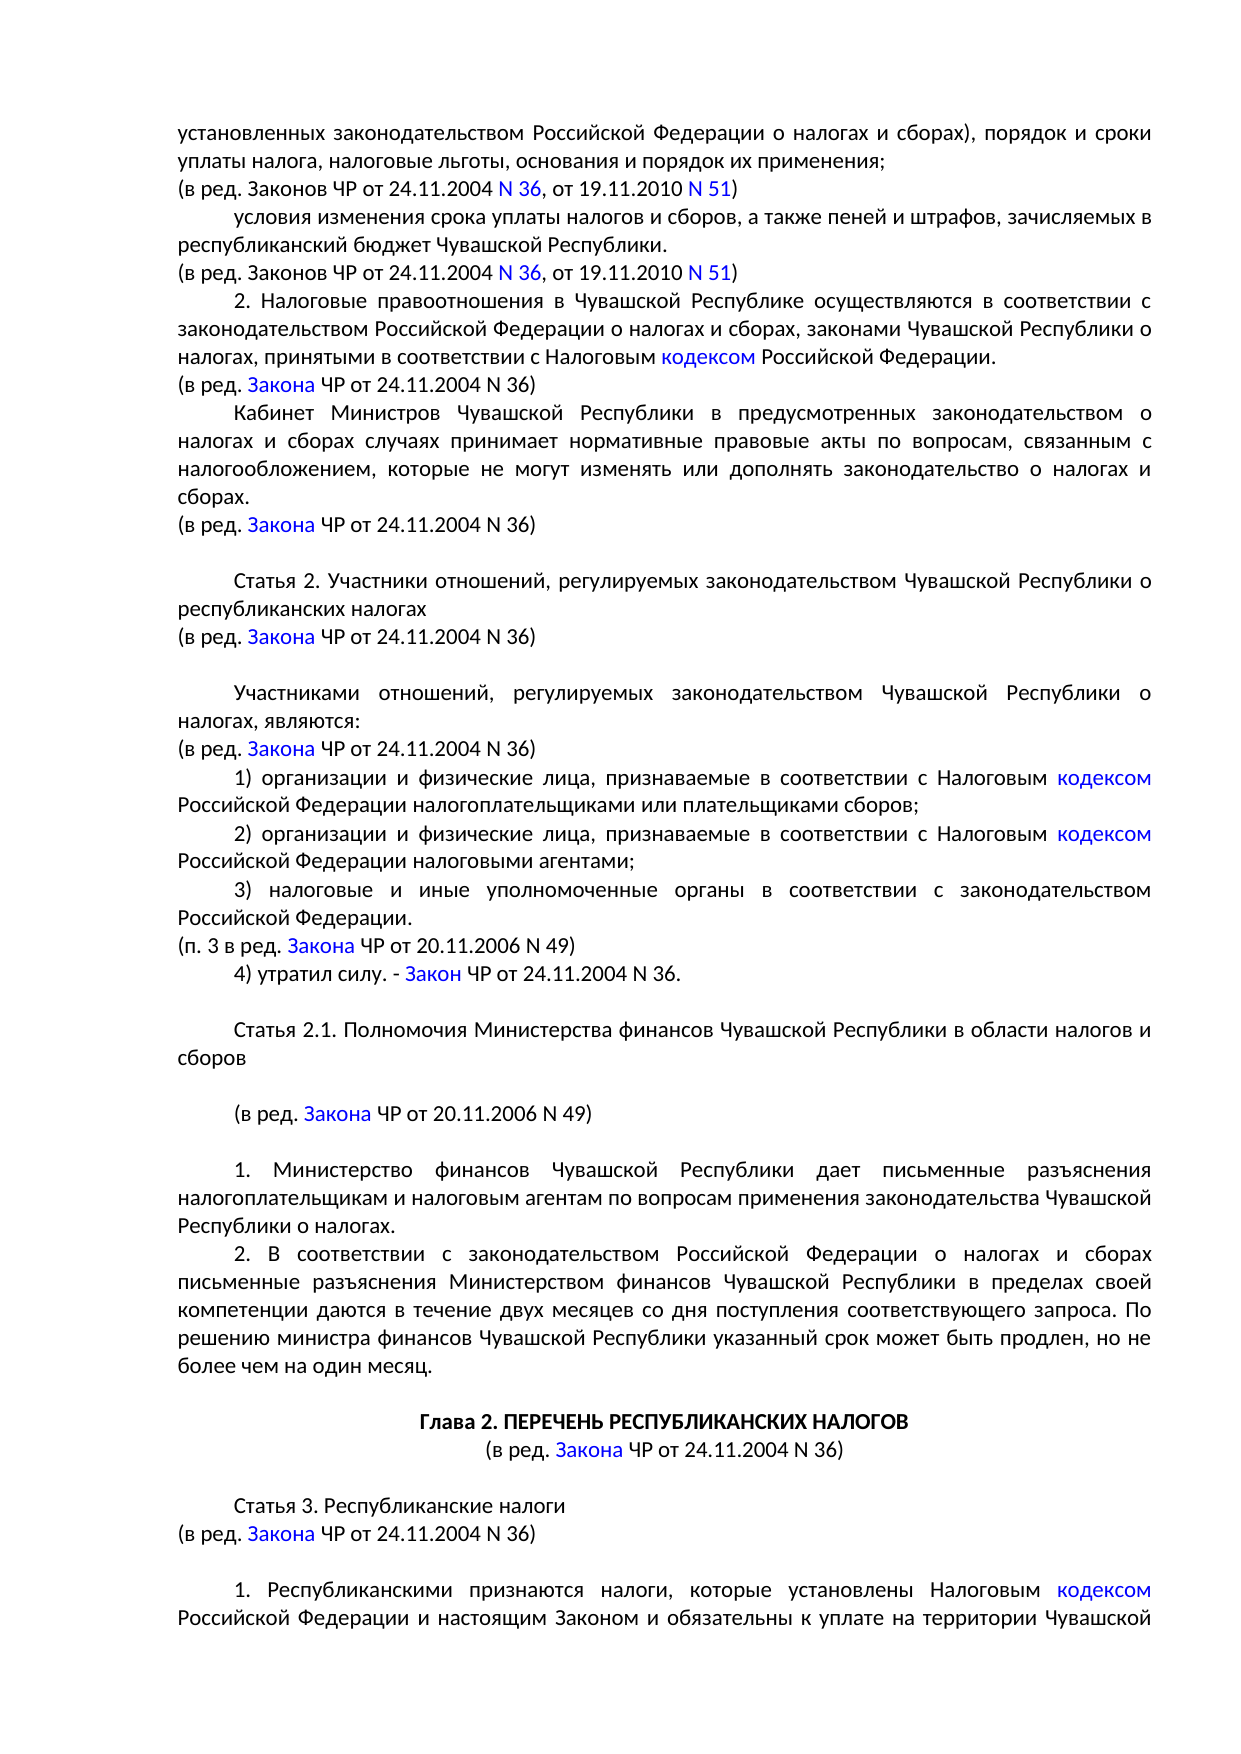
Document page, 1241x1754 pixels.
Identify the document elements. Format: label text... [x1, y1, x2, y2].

text 2. Налоговые правоотношения в Чувашской Республике осуществляются в соответствии с законодательством Российской Федерации о налогах и сборах, законами Чувашской Республики о налогах, принятыми в соответствии с Налоговым кодексом Российской Федерации. [177, 286, 1152, 370]
text Статья 2. Участники отношений, регулируемых законодательством Чувашской Республики о республиканских налогах [177, 566, 1152, 622]
text (в ред. Законов ЧР от 24.11.2004 N 36, от 19.11.2010 N 51) [177, 174, 1152, 202]
text Кабинет Министров Чувашской Республики в предусмотренных законодательством о налогах и сборах случаях принимает нормативные правовые акты по вопросам, связанным с налогообложением, которые не могут изменять или дополнять законодательство о налогах и сборах. [177, 398, 1152, 510]
text Участниками отношений, регулируемых законодательством Чувашской Республики о налогах, являются: [177, 678, 1152, 734]
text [177, 1575, 1152, 1631]
text Статья 3. Республиканские налоги [177, 1491, 1152, 1519]
text 2) организации и физические лица, признаваемые в соответствии с Налоговым кодексом Российской Федерации налоговыми агентами; [177, 819, 1152, 875]
text (в ред. Закона ЧР от 20.11.2006 N 49) [177, 1099, 1152, 1127]
text (в ред. Закона ЧР от 24.11.2004 N 36) [177, 1519, 1152, 1547]
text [177, 118, 1152, 174]
text (в ред. Закона ЧР от 24.11.2004 N 36) [177, 622, 1152, 651]
text (п. 3 в ред. Закона ЧР от 20.11.2006 N 49) [177, 931, 1152, 959]
text (в ред. Закона ЧР от 24.11.2004 N 36) [177, 1435, 1152, 1463]
text условия изменения срока уплаты налогов и сборов, а также пеней и штрафов, зачисляемых в республиканский бюджет Чувашской Республики. [177, 202, 1152, 258]
text Статья 2.1. Полномочия Министерства финансов Чувашской Республики в области налогов и сборов [177, 1015, 1152, 1071]
title Глава 2. ПЕРЕЧЕНЬ РЕСПУБЛИКАНСКИХ НАЛОГОВ [177, 1407, 1152, 1435]
text 1) организации и физические лица, признаваемые в соответствии с Налоговым кодексом Российской Федерации налогоплательщиками или плательщиками сборов; [177, 763, 1152, 819]
text (в ред. Закона ЧР от 24.11.2004 N 36) [177, 370, 1152, 398]
text 3) налоговые и иные уполномоченные органы в соответствии с законодательством Российской Федерации. [177, 875, 1152, 931]
text (в ред. Закона ЧР от 24.11.2004 N 36) [177, 734, 1152, 763]
text 4) утратил силу. - Закон ЧР от 24.11.2004 N 36. [177, 959, 1152, 987]
text (в ред. Законов ЧР от 24.11.2004 N 36, от 19.11.2010 N 51) [177, 258, 1152, 286]
text 2. В соответствии с законодательством Российской Федерации о налогах и сборах письменные разъяснения Министерством финансов Чувашской Республики в пределах своей компетенции даются в течение двух месяцев со дня поступления соответствующего запроса. По решению министра финансов Чувашской Республики указанный срок может быть продлен, но не более чем на один месяц. [177, 1239, 1152, 1379]
text 1. Министерство финансов Чувашской Республики дает письменные разъяснения налогоплательщикам и налоговым агентам по вопросам применения законодательства Чувашской Республики о налогах. [177, 1155, 1152, 1239]
text (в ред. Закона ЧР от 24.11.2004 N 36) [177, 510, 1152, 538]
